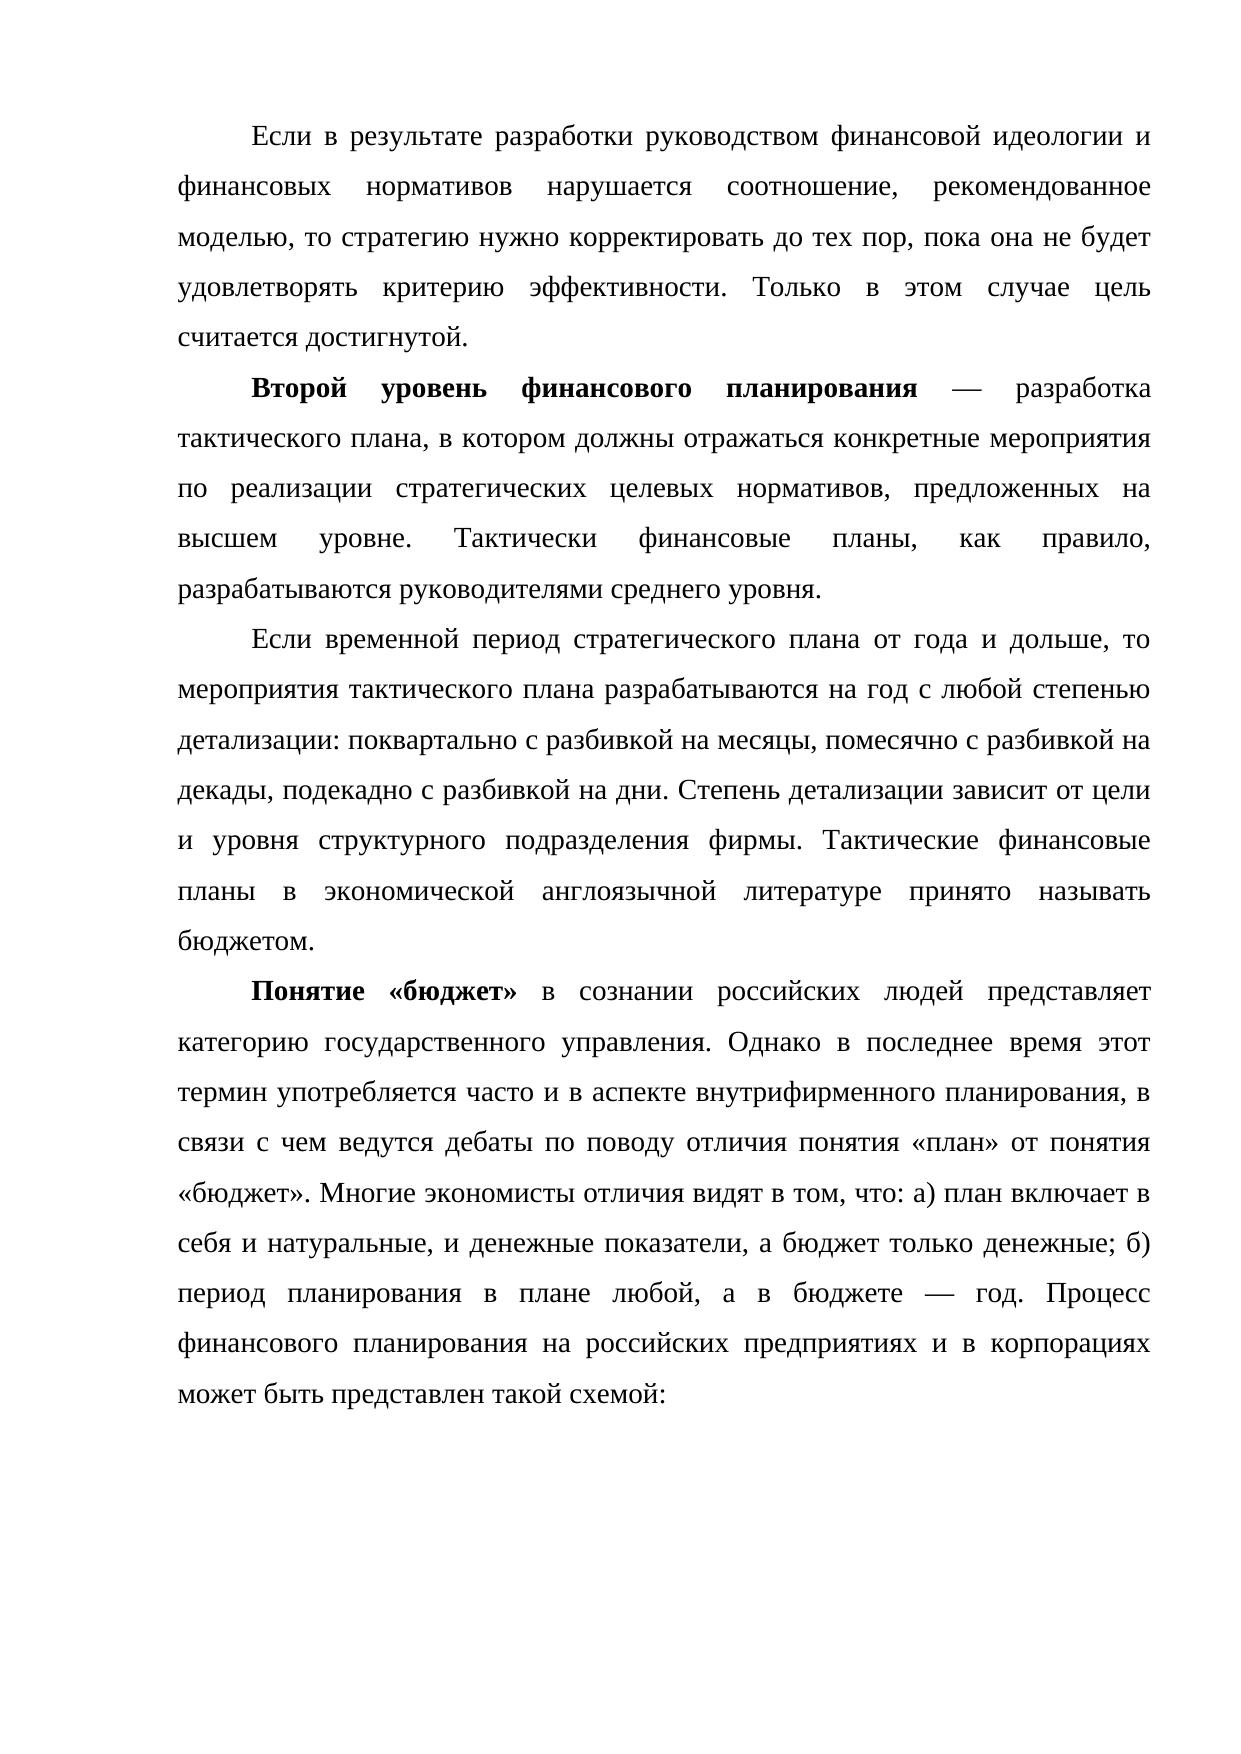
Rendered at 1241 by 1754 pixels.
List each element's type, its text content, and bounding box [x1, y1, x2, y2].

text Если в результате разработки руководством финансовой идеологии и финансовых нормативов нарушается соотношение, рекомендованное моделью, то стратегию нужно корректировать до тех пор, пока она не будет удовлетворять критерию эффективности. Только в этом случае цель считается достигнутой. [177, 118, 1152, 353]
text Второй уровень финансового планирования — разработка тактического плана, в котором должны отражаться конкретные мероприятия по реализации стратегических целевых нормативов, предложенных на высшем уровне. Тактически финансовые планы, как правило, разрабатываются руководителями среднего уровня. [177, 370, 1152, 604]
text Понятие «бюджет» в сознании российских людей представляет категорию государственного управления. Однако в последнее время этот термин употребляется часто и в аспекте внутрифирменного планирования, в связи с чем ведутся дебаты по поводу отличия понятия «план» от понятия «бюджет». Многие экономисты отличия видят в том, что: а) план включает в себя и натуральные, и денежные показатели, а бюджет только денежные; б) период планирования в плане любой, а в бюджете — год. Процесс финансового планирования на российских предприятиях и в корпорациях может быть представлен такой схемой: [177, 973, 1152, 1409]
text Если временной период стратегического плана от года и дольше, то мероприятия тактического плана разрабатываются на год с любой степенью детализации: поквартально с разбивкой на месяцы, помесячно с разбивкой на декады, подекадно с разбивкой на дни. Степень детализации зависит от цели и уровня структурного подразделения фирмы. Тактические финансовые планы в экономической англоязычной литературе принято называть бюджетом. [177, 621, 1152, 957]
